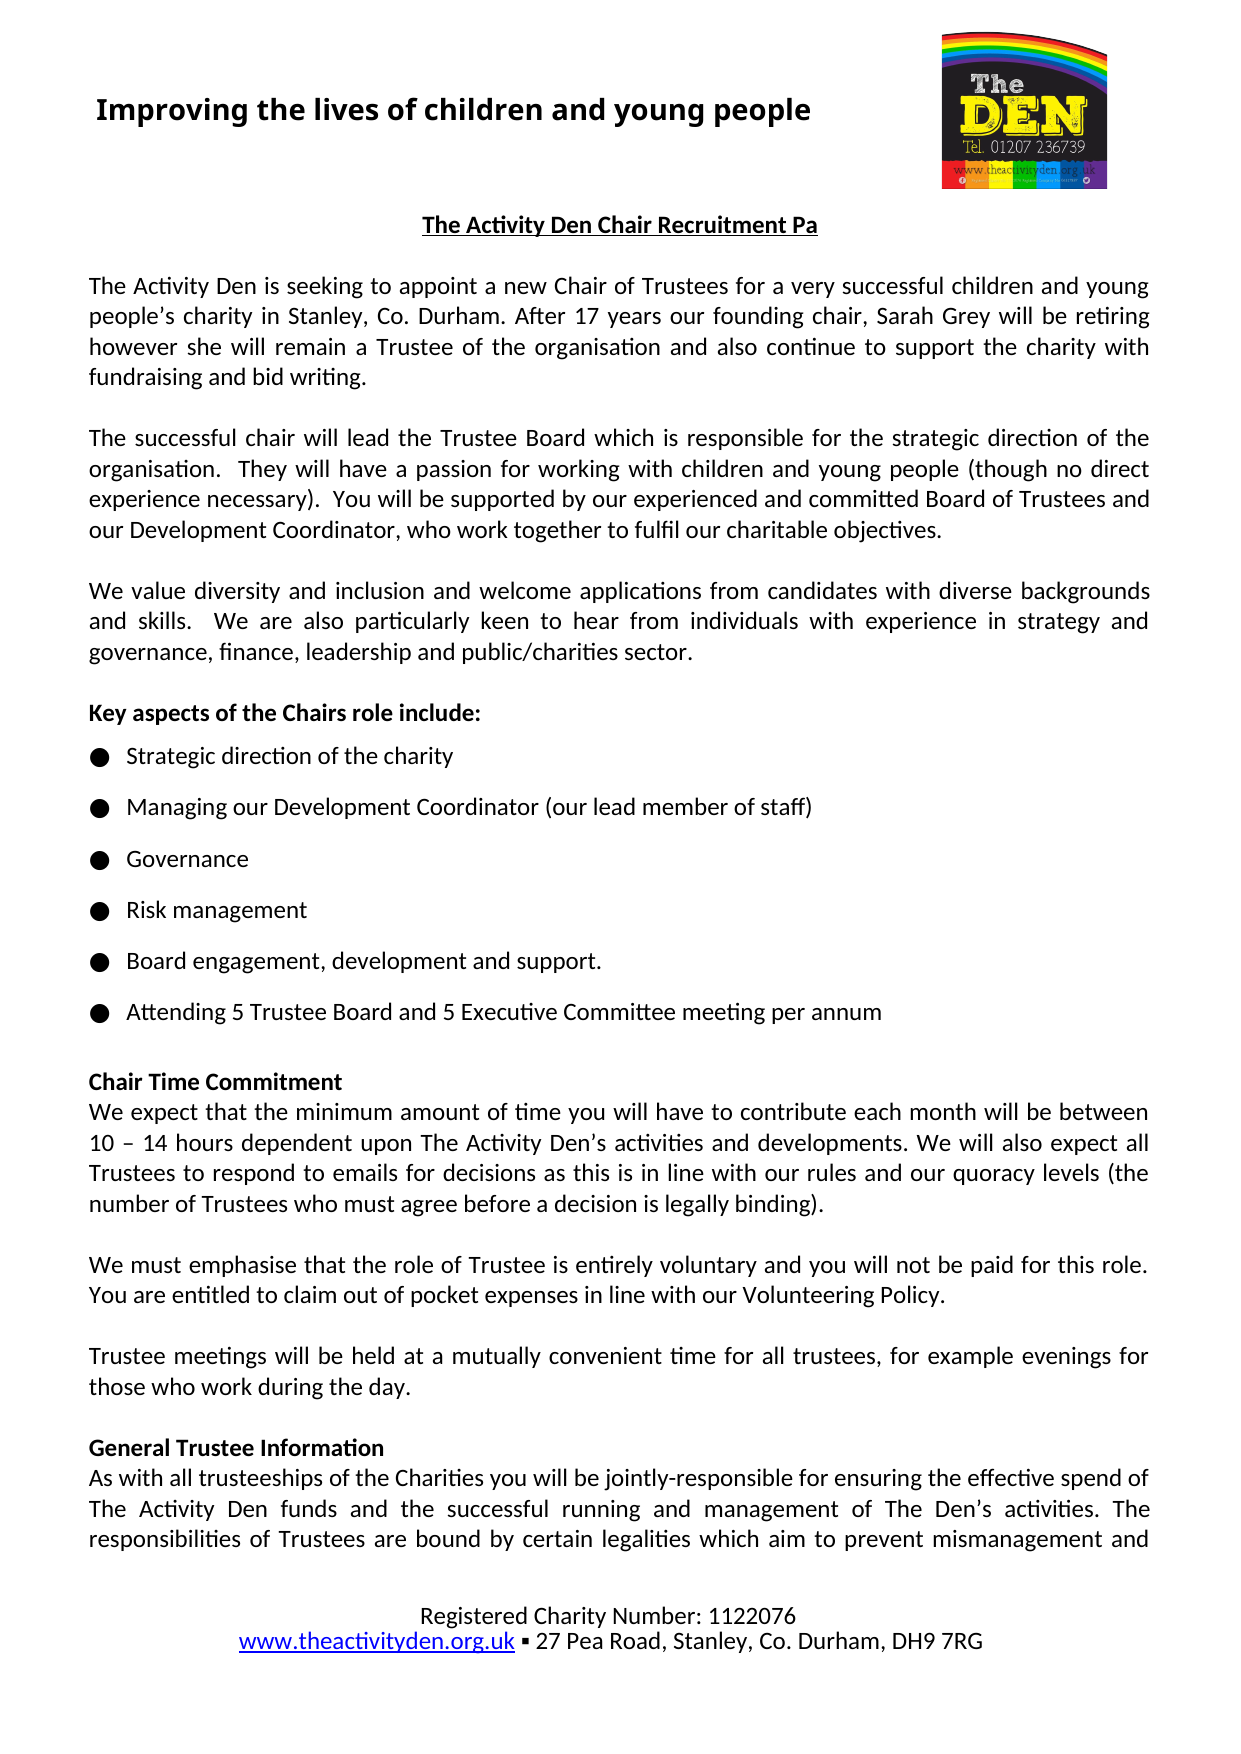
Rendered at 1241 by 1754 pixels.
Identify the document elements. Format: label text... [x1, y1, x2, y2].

list Attending 5 Trustee Board and 5 Executive Committee meeting per annum [89, 984, 1152, 1035]
text We must emphasise that the role of Trustee is entirely voluntary and you will not be paid for this role. You are entitled to claim out of pocket expenses in line with our Volunteering Policy. [88, 1249, 1152, 1310]
text The successful chair will lead the Trustee Board which is responsible for the strategic direction of the organisation. They will have a passion for working with children and young people (though no direct experience necessary). You will be supported by our experienced and committed Board of Trustees and our Development Coordinator, who work together to fulfil our charitable objectives. [88, 422, 1152, 544]
list Managing our Development Coordinator (our lead member of staff) [89, 779, 1152, 830]
text The Activity Den is seeking to appoint a new Chair of Trustees for a very successful children and young people’s charity in Stanley, Co. Durham. After 17 years our founding chair, Sarah Grey will be retiring however she will remain a Trustee of the organisation and also continue to support the charity with fundraising and bid writing. [88, 270, 1152, 392]
text The Activity Den Chair Recruitment Pa [88, 209, 1152, 239]
text Chair Time Commitment [89, 1066, 1152, 1096]
list Board engagement, development and support. [89, 933, 1152, 984]
list Risk management [89, 881, 1152, 933]
text We expect that the minimum amount of time you will have to contribute each month will be between 10 – 14 hours dependent upon The Activity Den’s activities and developments. We will also expect all Trustees to respond to emails for decisions as this is in line with our rules and our quoracy levels (the number of Trustees who must agree before a decision is legally binding). [88, 1096, 1152, 1218]
text Trustee meetings will be held at a mutually convenient time for all trustees, for example evenings for those who work during the day. [88, 1340, 1152, 1401]
list Governance [89, 830, 1152, 881]
text We value diversity and inclusion and welcome applications from candidates with diverse backgrounds and skills. We are also particularly keen to hear from individuals with experience in strategy and governance, finance, leadership and public/charities sector. [88, 575, 1152, 667]
picture [941, 23, 1108, 189]
list Strategic direction of the charity [89, 728, 1152, 779]
text Key aspects of the Chairs role include: [88, 697, 1152, 728]
text General Trustee Information [88, 1432, 1152, 1462]
